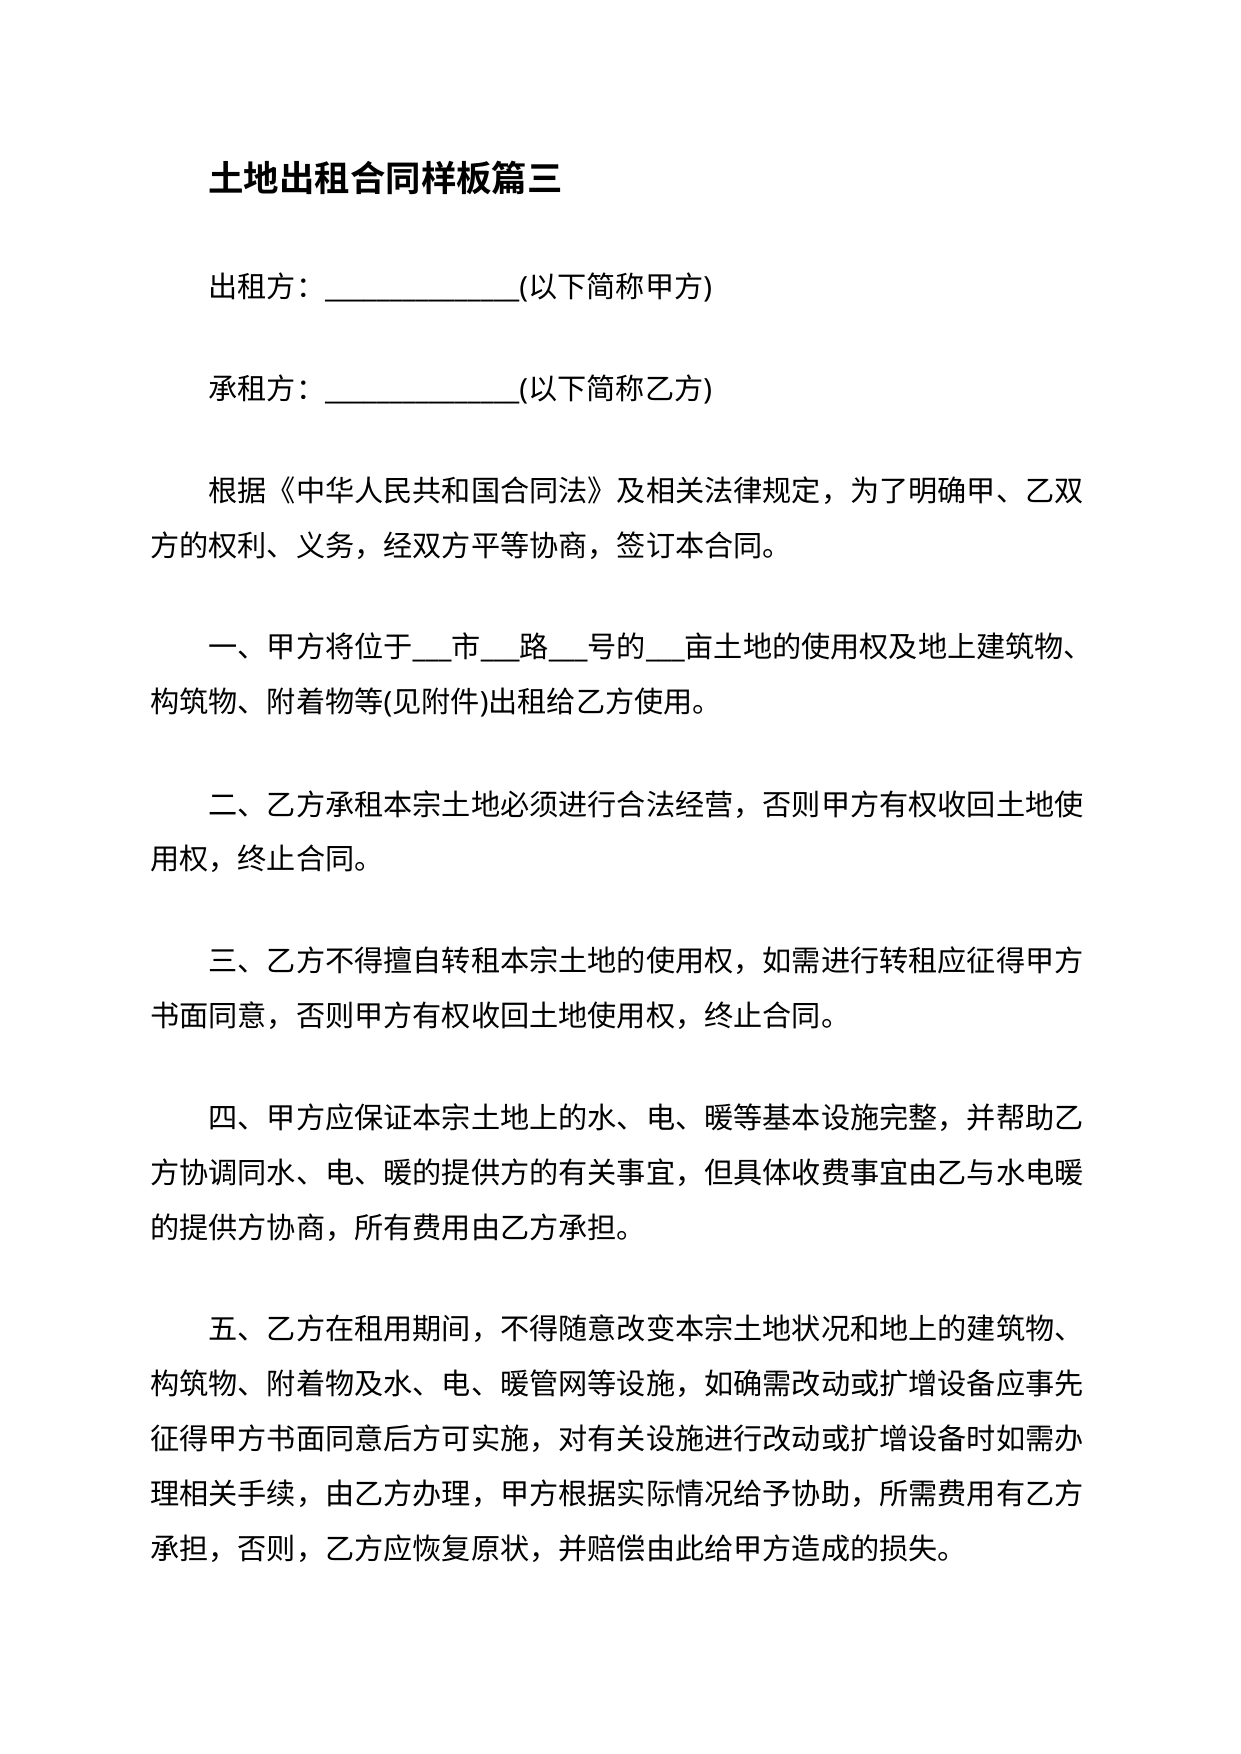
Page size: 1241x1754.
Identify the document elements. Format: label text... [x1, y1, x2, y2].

text 出租方：_______________(以下简称甲方) [150, 263, 1090, 306]
text 五、乙方在租用期间，不得随意改变本宗土地状况和地上的建筑物、构筑物、附着物及水、电、暖管网等设施，如确需改动或扩增设备应事先征得甲方书面同意后方可实施，对有关设施进行改动或扩增设备时如需办理相关手续，由乙方办理，甲方根据实际情况给予协助，所需费用有乙方承担，否则，乙方应恢复原状，并赔偿由此给甲方造成的损失。 [150, 1306, 1090, 1568]
text 承租方：_______________(以下简称乙方) [150, 365, 1090, 408]
text 四、甲方应保证本宗土地上的水、电、暖等基本设施完整，并帮助乙方协调同水、电、暖的提供方的有关事宜，但具体收费事宜由乙与水电暖的提供方协商，所有费用由乙方承担。 [150, 1094, 1090, 1246]
text 三、乙方不得擅自转租本宗土地的使用权，如需进行转租应征得甲方书面同意，否则甲方有权收回土地使用权，终止合同。 [150, 938, 1090, 1035]
text 一、甲方将位于___市___路___号的___亩土地的使用权及地上建筑物、构筑物、附着物等(见附件)出租给乙方使用。 [150, 624, 1090, 721]
text 二、乙方承租本宗土地必须进行合法经营，否则甲方有权收回土地使用权，终止合同。 [150, 781, 1090, 878]
text 根据《中华人民共和国合同法》及相关法律规定，为了明确甲、乙双方的权利、义务，经双方平等协商，签订本合同。 [150, 467, 1090, 564]
text 土地出租合同样板篇三 [150, 150, 1090, 201]
